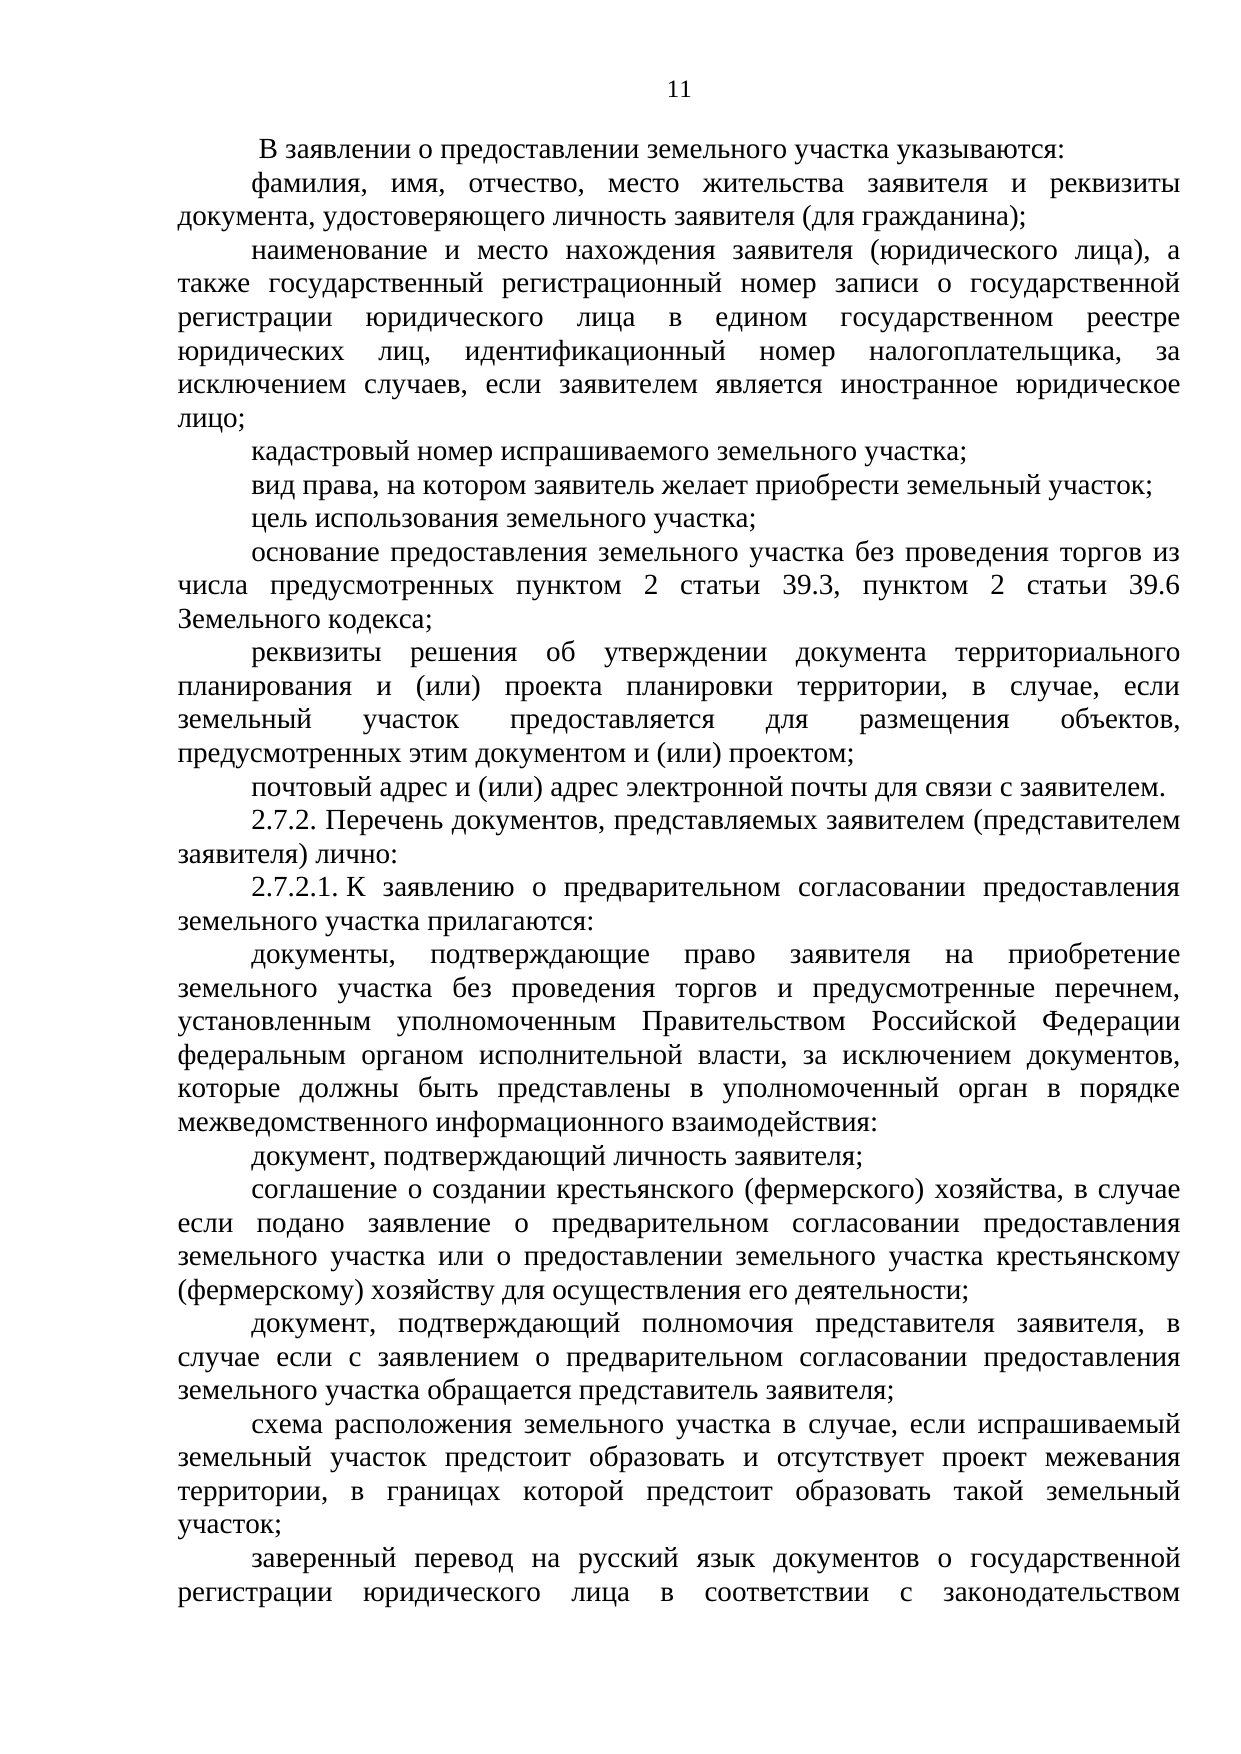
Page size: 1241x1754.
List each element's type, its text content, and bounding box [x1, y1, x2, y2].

text основание предоставления земельного участка без проведения торгов из числа предусмотренных пунктом 2 статьи 39.3, пунктом 2 статьи 39.6 Земельного кодекса; [177, 534, 1181, 634]
text цель использования земельного участка; [177, 500, 1181, 534]
text схема расположения земельного участка в случае, если испрашиваемый земельный участок предстоит образовать и отсутствует проект межевания территории, в границах которой предстоит образовать такой земельный участок; [177, 1406, 1181, 1540]
text реквизиты решения об утверждении документа территориального планирования и (или) проекта планировки территории, в случае, если земельный участок предоставляется для размещения объектов, предусмотренных этим документом и (или) проектом; [177, 634, 1181, 769]
text 2.7.2.1. К заявлению о предварительном согласовании предоставления земельного участка прилагаются: [177, 869, 1181, 936]
text В заявлении о предоставлении земельного участка указываются: [177, 131, 1181, 165]
text кадастровый номер испрашиваемого земельного участка; [177, 433, 1181, 467]
text вид права, на котором заявитель желает приобрести земельный участок; [177, 467, 1181, 500]
text документ, подтверждающий личность заявителя; [177, 1138, 1181, 1171]
text почтовый адрес и (или) адрес электронной почты для связи с заявителем. [177, 769, 1181, 802]
text документы, подтверждающие право заявителя на приобретение земельного участка без проведения торгов и предусмотренные перечнем, установленным уполномоченным Правительством Российской Федерации федеральным органом исполнительной власти, за исключением документов, которые должны быть представлены в уполномоченный орган в порядке межведомственного информационного взаимодействия: [177, 936, 1181, 1138]
text наименование и место нахождения заявителя (юридического лица), а также государственный регистрационный номер записи о государственной регистрации юридического лица в едином государственном реестре юридических лиц, идентификационный номер налогоплательщика, за исключением случаев, если заявителем является иностранное юридическое лицо; [177, 232, 1181, 433]
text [177, 1540, 1181, 1607]
text 2.7.2. Перечень документов, представляемых заявителем (представителем заявителя) лично: [177, 802, 1181, 869]
text фамилия, имя, отчество, место жительства заявителя и реквизиты документа, удостоверяющего личность заявителя (для гражданина); [177, 165, 1181, 232]
text документ, подтверждающий полномочия представителя заявителя, в случае если с заявлением о предварительном согласовании предоставления земельного участка обращается представитель заявителя; [177, 1305, 1181, 1406]
